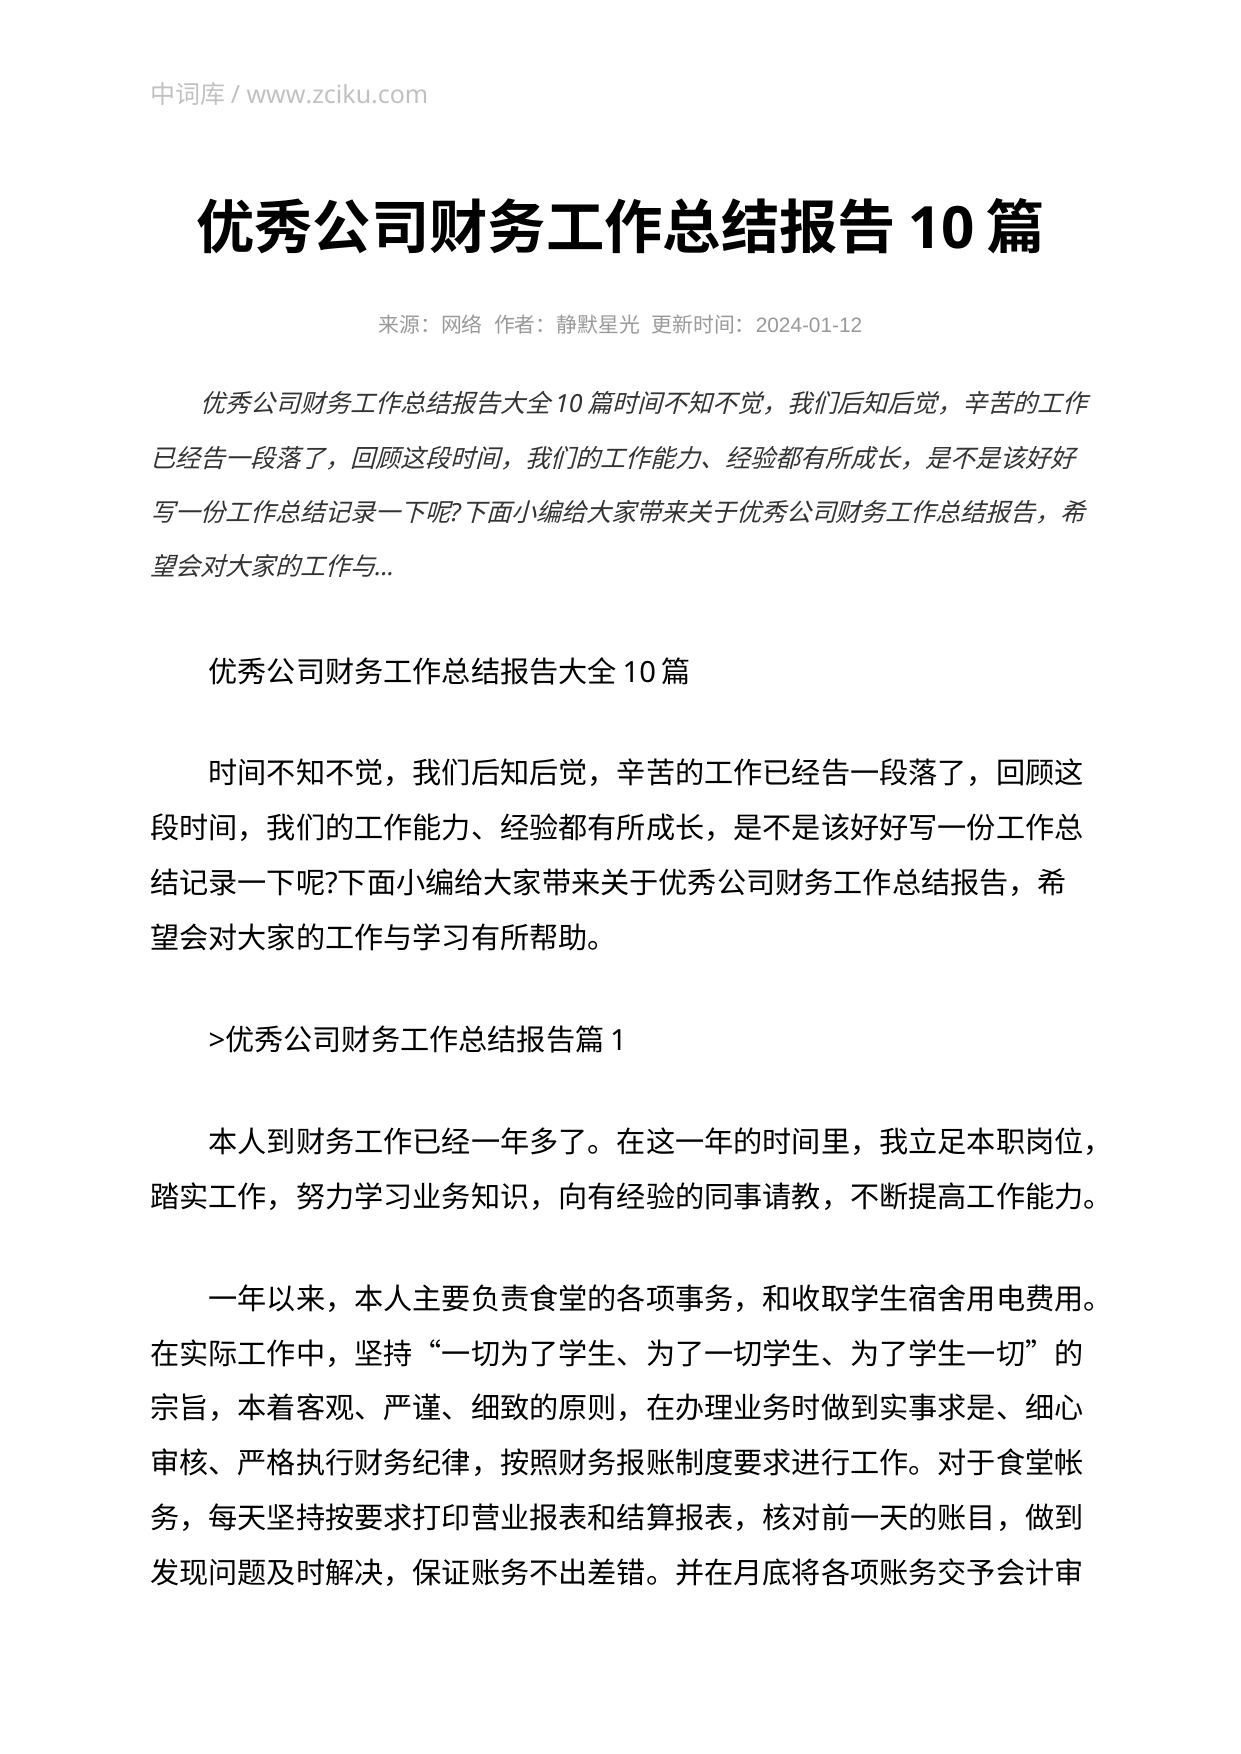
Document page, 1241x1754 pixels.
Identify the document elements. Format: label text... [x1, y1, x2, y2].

text 来源：网络 作者：静默星光 更新时间：2024-01-12 [150, 313, 1090, 337]
text 优秀公司财务工作总结报告大全10篇 [150, 648, 1090, 691]
text 本人到财务工作已经一年多了。在这一年的时间里，我立足本职岗位，踏实工作，努力学习业务知识，向有经验的同事请教，不断提高工作能力。 [150, 1119, 1090, 1216]
text 时间不知不觉，我们后知后觉，辛苦的工作已经告一段落了，回顾这段时间，我们的工作能力、经验都有所成长，是不是该好好写一份工作总结记录一下呢?下面小编给大家带来关于优秀公司财务工作总结报告，希望会对大家的工作与学习有所帮助。 [150, 750, 1090, 957]
text 优秀公司财务工作总结报告大全10篇时间不知不觉，我们后知后觉，辛苦的工作已经告一段落了，回顾这段时间，我们的工作能力、经验都有所成长，是不是该好好写一份工作总结记录一下呢?下面小编给大家带来关于优秀公司财务工作总结报告，希望会对大家的工作与... [150, 384, 1090, 583]
text >优秀公司财务工作总结报告篇1 [150, 1017, 1090, 1059]
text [150, 1275, 1090, 1592]
subtitle 优秀公司财务工作总结报告10篇 [150, 181, 1090, 266]
